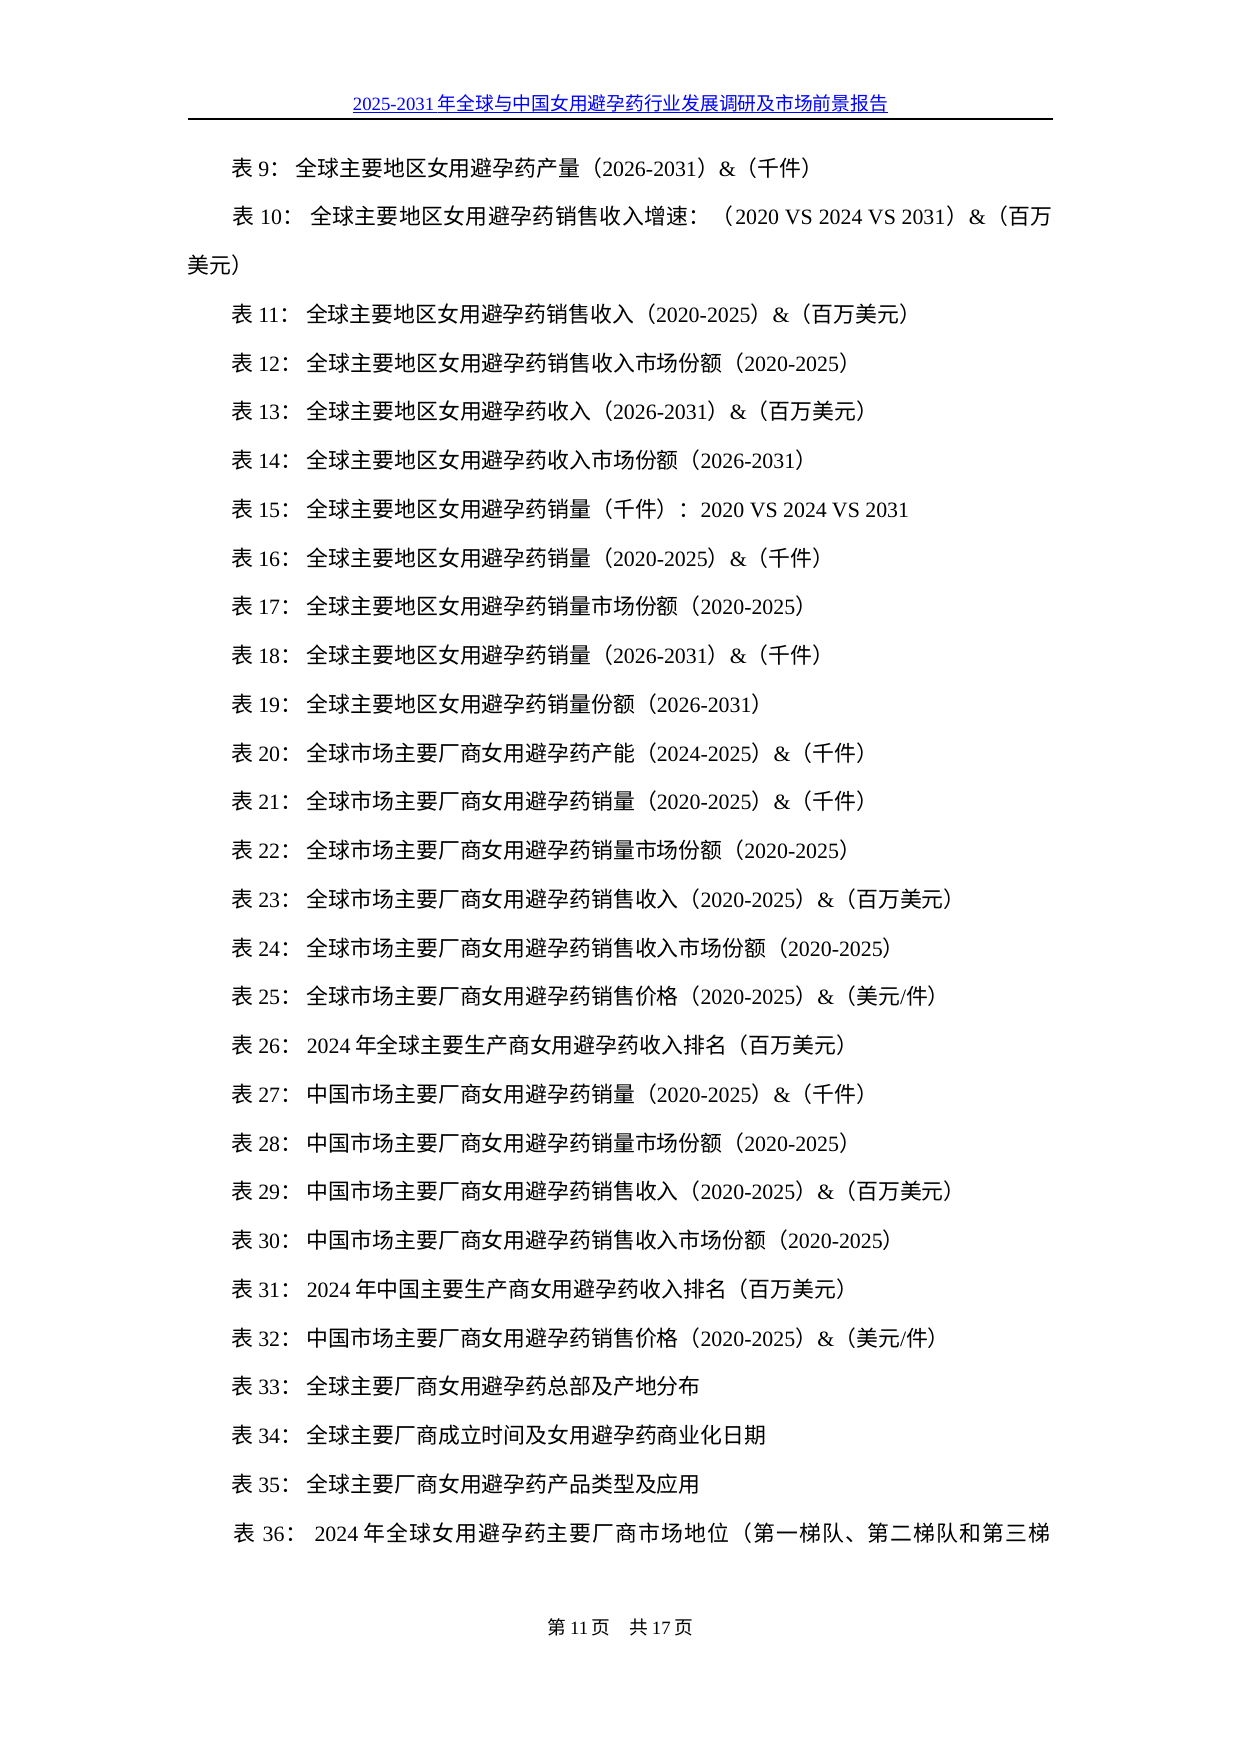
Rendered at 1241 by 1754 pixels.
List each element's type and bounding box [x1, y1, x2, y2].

text [187, 150, 1053, 1548]
